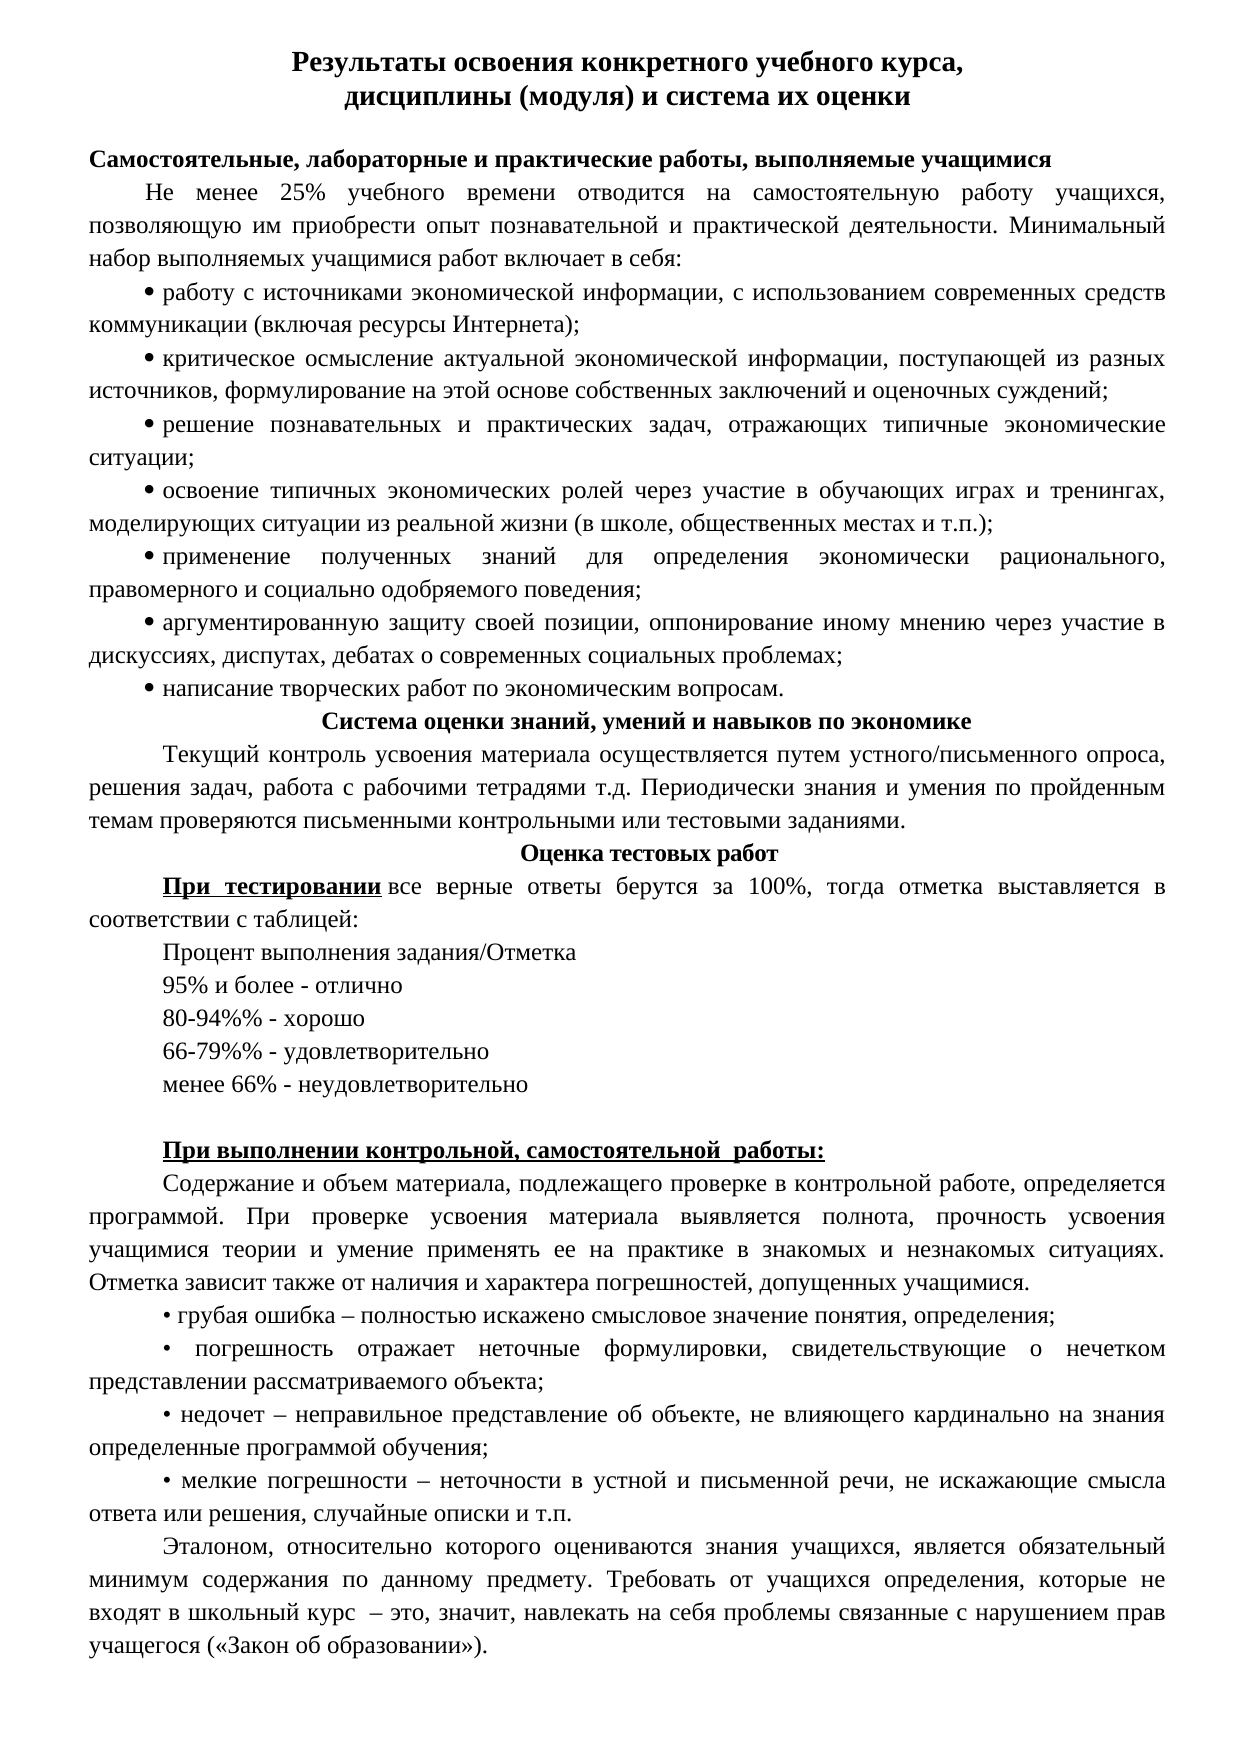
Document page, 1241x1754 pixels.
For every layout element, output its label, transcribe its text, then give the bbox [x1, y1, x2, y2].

text Результаты освоения конкретного учебного курса, [88, 44, 1167, 78]
text Содержание и объем материала, подлежащего проверке в контрольной работе, определяется программой. При проверке усвоения материала выявляется полнота, прочность усвоения учащимися теории и умение применять ее на практике в знакомых и незнакомых ситуациях. Отметка зависит также от наличия и характера погрешностей, допущенных учащимися. [88, 1168, 1167, 1296]
text При выполнении контрольной, самостоятельной работы: [88, 1135, 1167, 1164]
text Не менее 25% учебного времени отводится на самостоятельную работу учащихся, позволяющую им приобрести опыт познавательной и практической деятельности. Минимальный набор выполняемых учащимися работ включает в себя: [88, 177, 1167, 272]
text Текущий контроль усвоения материала осуществляется путем устного/письменного опроса, решения задач, работа с рабочими тетрадями т.д. Периодически знания и умения по пройденным темам проверяются письменными контрольными или тестовыми заданиями. [88, 739, 1167, 834]
text Процент выполнения задания/Отметка [88, 937, 1167, 966]
list освоение типичных экономических ролей через участие в обучающих играх и тренингах, моделирующих ситуации из реальной жизни (в школе, общественных местах и т.п.); [88, 475, 1167, 536]
list применение полученных знаний для определения экономически рационального, правомерного и социально одобряемого поведения; [88, 541, 1167, 602]
text 80-94%% - хорошо [88, 1003, 1167, 1032]
text Эталоном, относительно которого оцениваются знания учащихся, является обязательный минимум содержания по данному предмету. Требовать от учащихся определения, которые не входят в школьный курс – это, значит, навлекать на себя проблемы связанные с нарушением прав учащегося («Закон об образовании»). [88, 1531, 1167, 1659]
list решение познавательных и практических задач, отражающих типичные экономические ситуации; [88, 409, 1167, 470]
text Самостоятельные, лабораторные и практические работы, выполняемые учащимися [88, 144, 1167, 173]
text Система оценки знаний, умений и навыков по экономике [88, 706, 1167, 734]
text При тестировании все верные ответы берутся за 100%, тогда отметка выставляется в соответствии с таблицей: [88, 871, 1167, 933]
text • грубая ошибка – полностью искажено смысловое значение понятия, определения; [88, 1300, 1167, 1329]
text Оценка тестовых работ [88, 838, 1167, 867]
list критическое осмысление актуальной экономической информации, поступающей из разных источников, формулирование на этой основе собственных заключений и оценочных суждений; [88, 343, 1167, 404]
list написание творческих работ по экономическим вопросам. [88, 673, 1167, 702]
text дисциплины (модуля) и система их оценки [88, 78, 1167, 111]
text • погрешность отражает неточные формулировки, свидетельствующие о нечетком представлении рассматриваемого объекта; [88, 1333, 1167, 1395]
list работу с источниками экономической информации, с использованием современных средств коммуникации (включая ресурсы Интернета); [88, 277, 1167, 338]
text 66-79%% - удовлетворительно [88, 1036, 1167, 1065]
text 95% и более - отлично [88, 970, 1167, 999]
text • мелкие погрешности – неточности в устной и письменной речи, не искажающие смысла ответа или решения, случайные описки и т.п. [88, 1465, 1167, 1527]
text менее 66% - неудовлетворительно [88, 1069, 1167, 1098]
list аргументированную защиту своей позиции, оппонирование иному мнению через участие в дискуссиях, диспутах, дебатах о современных социальных проблемах; [88, 607, 1167, 668]
text • недочет – неправильное представление об объекте, не влияющего кардинально на знания определенные программой обучения; [88, 1399, 1167, 1461]
